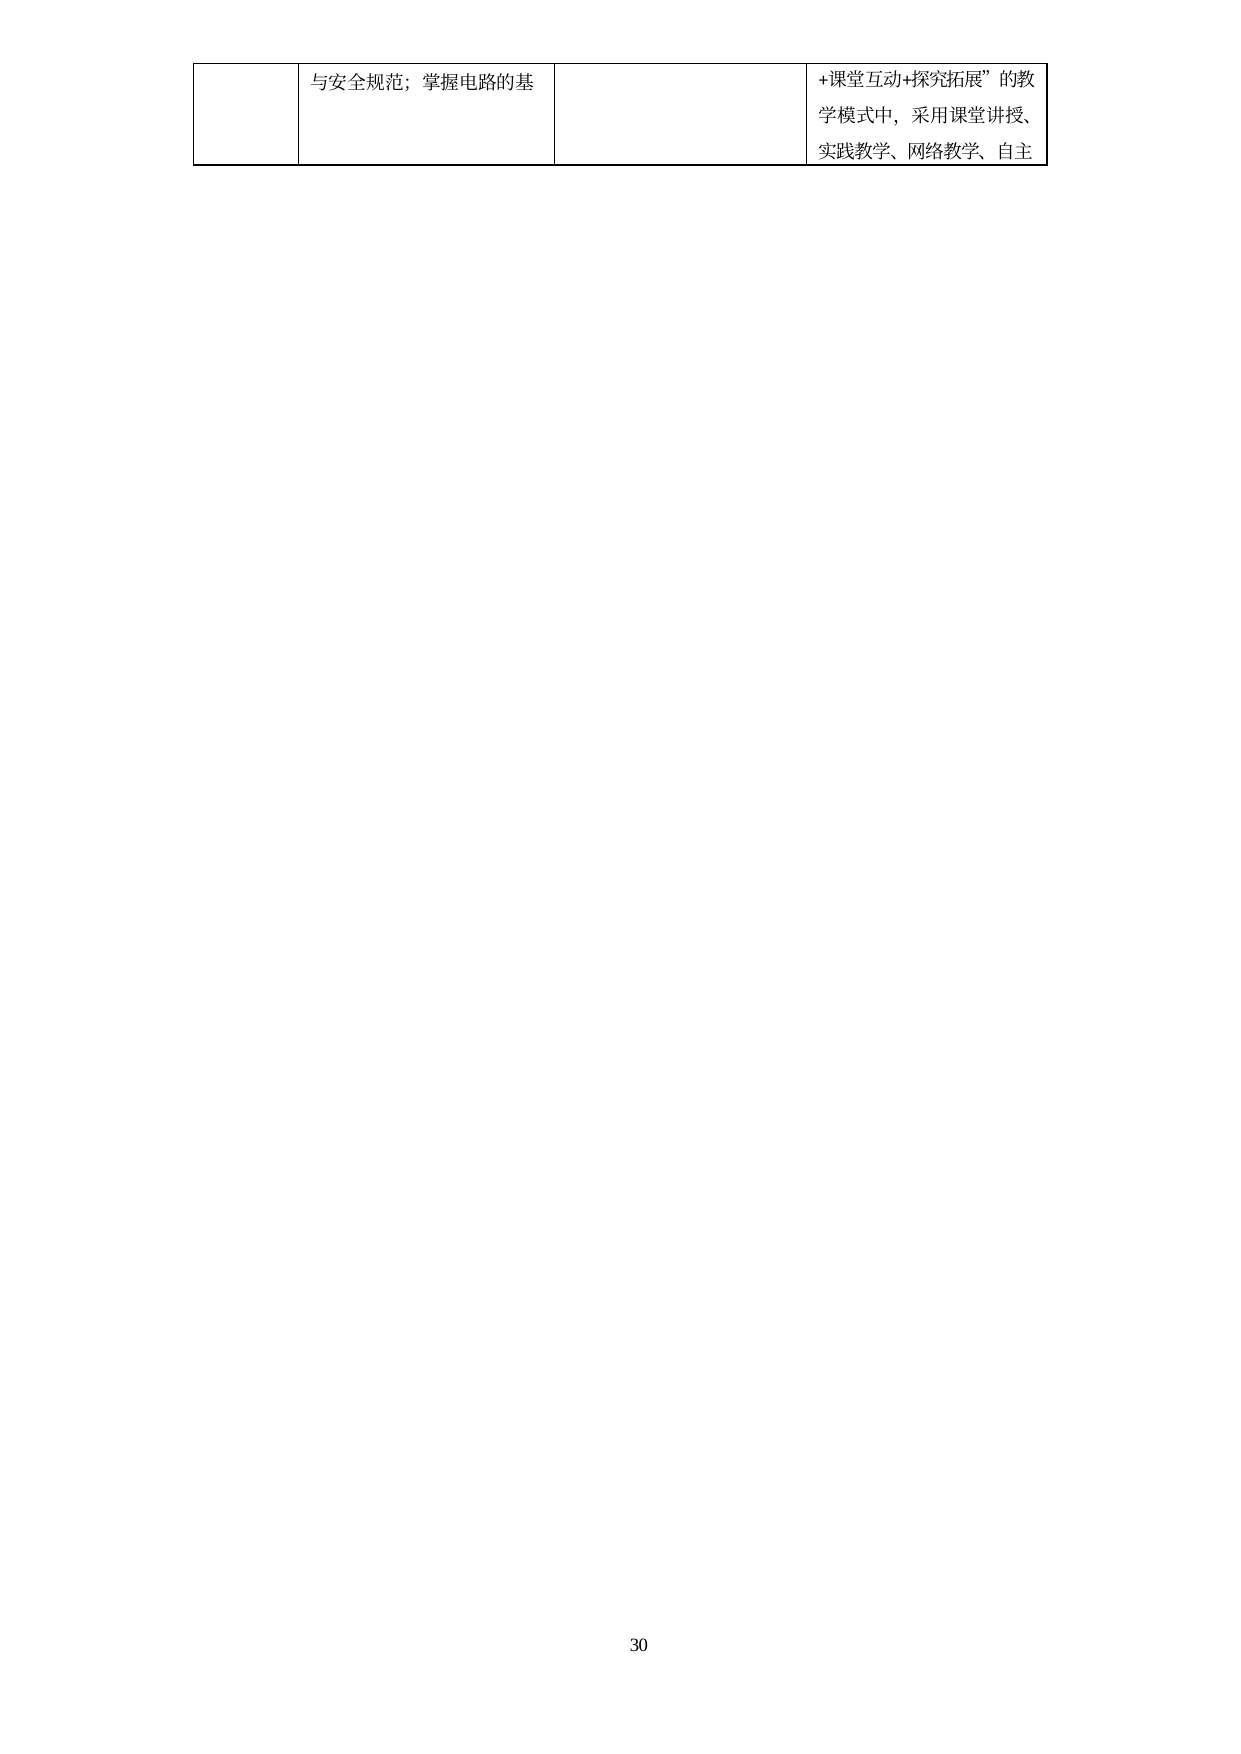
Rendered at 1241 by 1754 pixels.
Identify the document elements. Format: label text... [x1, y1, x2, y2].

table_cell [194, 64, 298, 164]
table_cell [555, 64, 806, 164]
table_cell 与安全规范；掌握电路的基 [299, 64, 554, 164]
